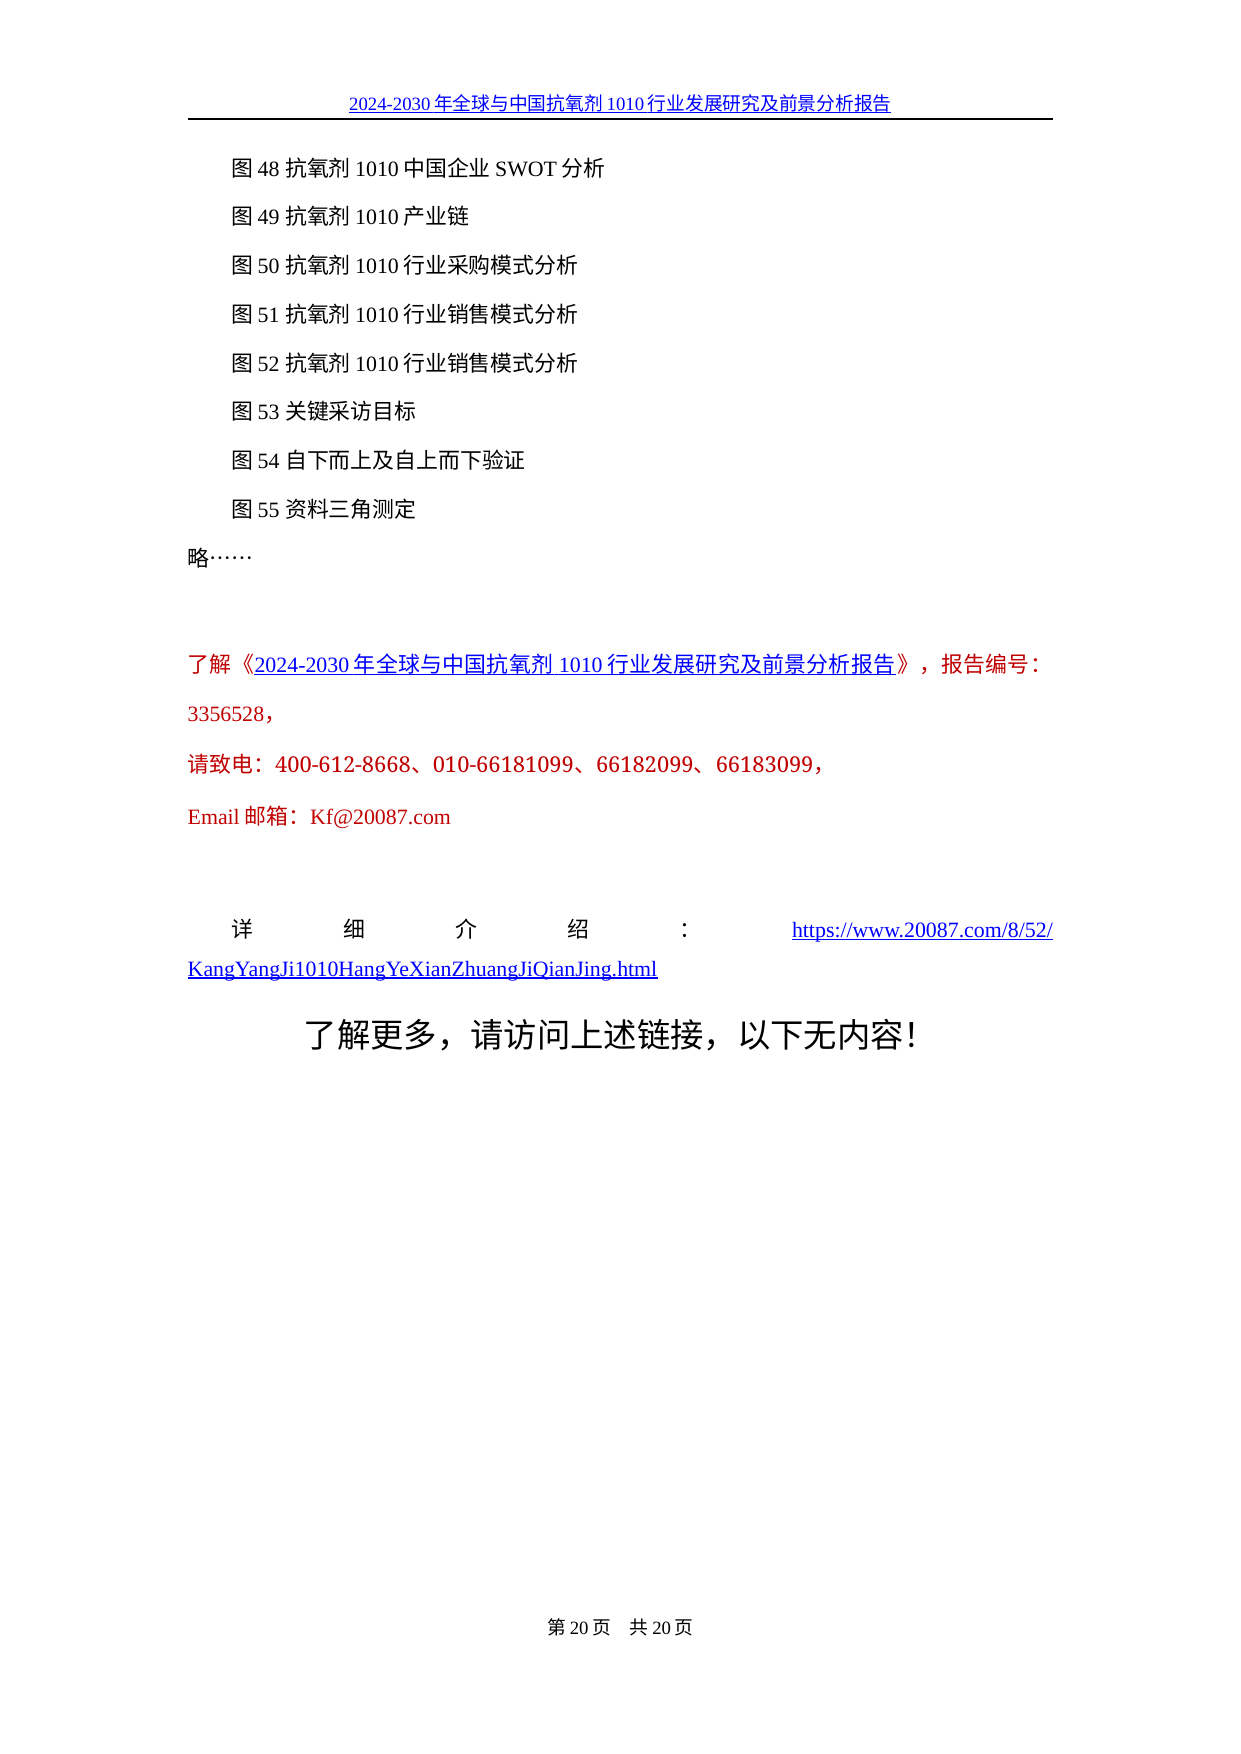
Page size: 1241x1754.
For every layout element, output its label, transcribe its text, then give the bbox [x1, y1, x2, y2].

text 详细介绍：https://www.20087.com/8/52/KangYangJi1010HangYeXianZhuangJiQianJing.html [187, 911, 1053, 984]
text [187, 150, 1053, 573]
text Email邮箱：Kf@20087.com [187, 798, 1053, 831]
text 了解《2024-2030年全球与中国抗氧剂1010行业发展研究及前景分析报告》，报告编号：3356528， [187, 647, 1053, 728]
title 了解更多，请访问上述链接，以下无内容！ [187, 1000, 1053, 1065]
text 请致电：400-612-8668、010-66181099、66182099、66183099， [187, 747, 1053, 779]
